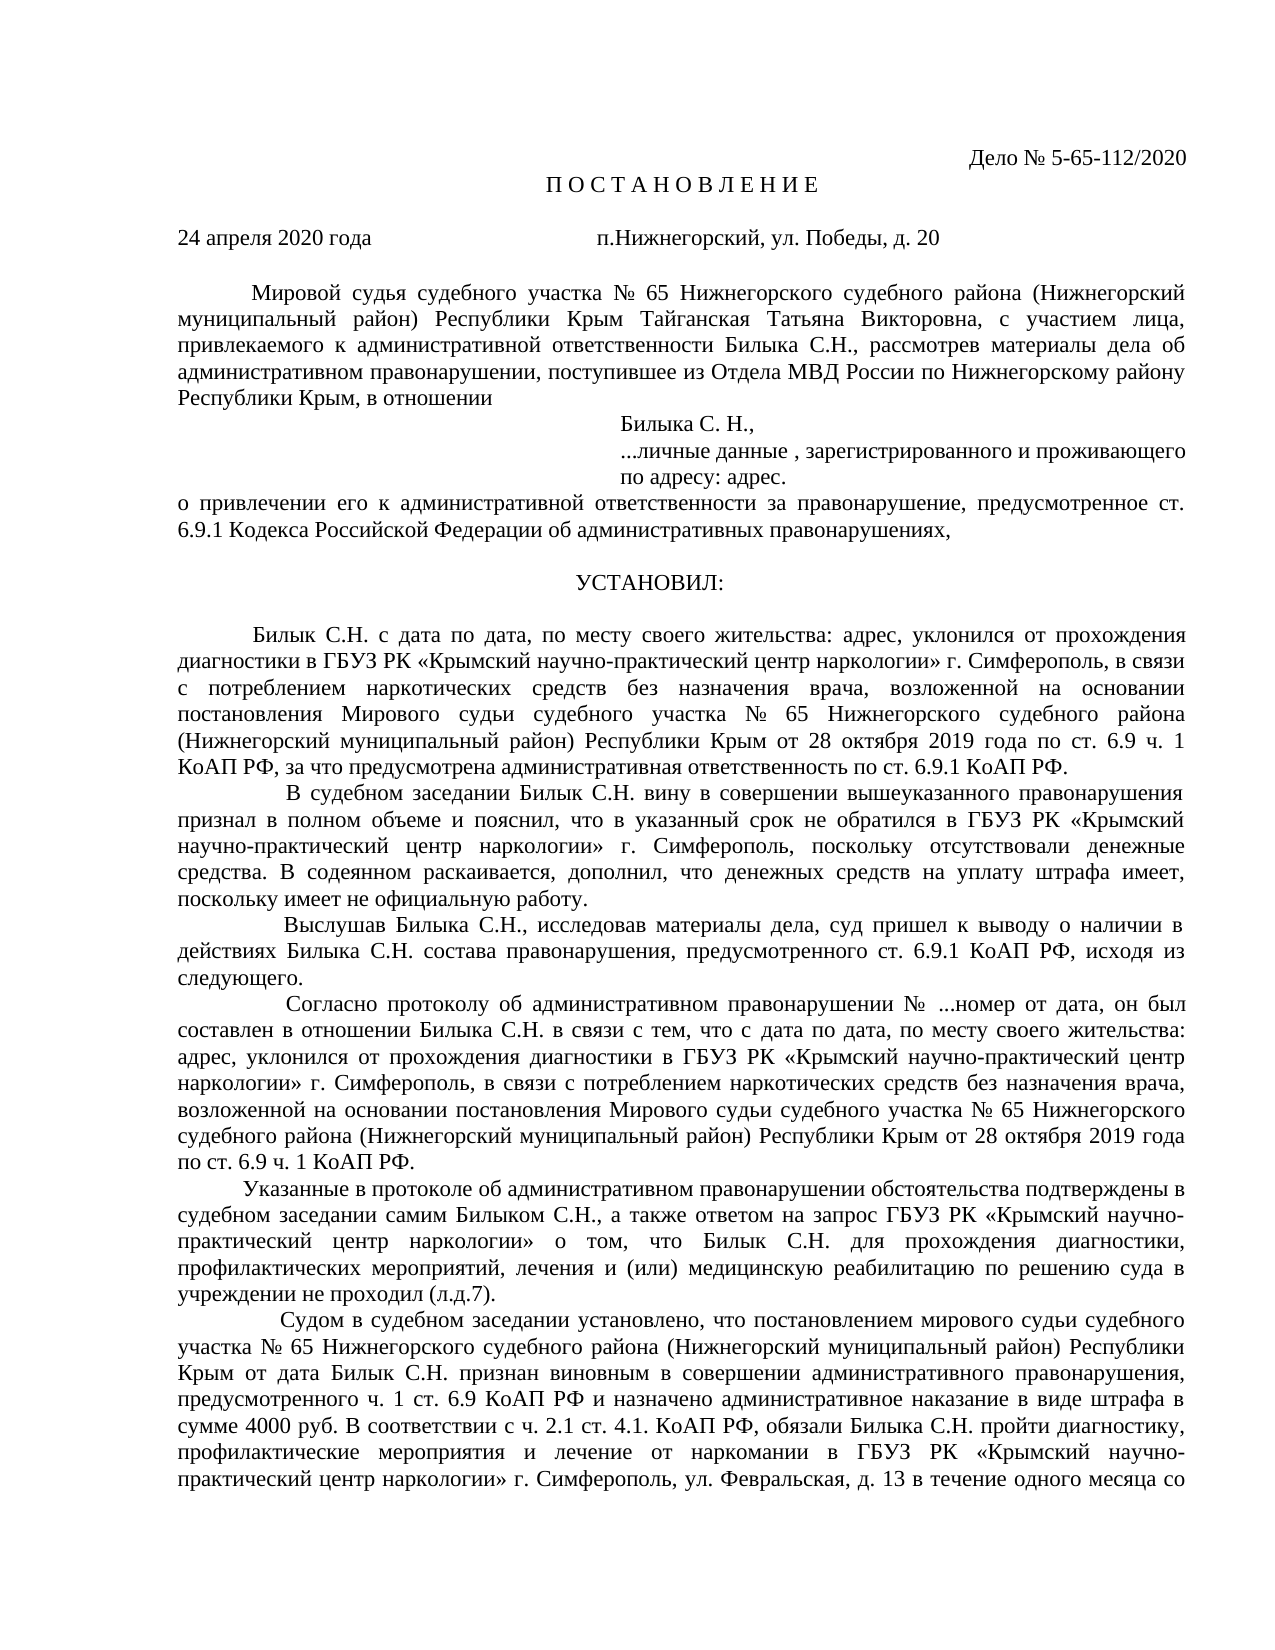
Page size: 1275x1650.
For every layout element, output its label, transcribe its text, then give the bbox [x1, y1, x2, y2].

text ...личные данные , зарегистрированного и проживающего по адресу: адрес. [620, 437, 1186, 489]
text Билыка С. Н., [620, 410, 1186, 437]
text 24 апреля 2020 года п.Нижнегорский, ул. Победы, д. 20 [177, 223, 1186, 250]
text Мировой судья судебного участка № 65 Нижнегорского судебного района (Нижнегорский муниципальный район) Республики Крым Тайганская Татьяна Викторовна, с участием лица, привлекаемого к административной ответственности Билыка С.Н., рассмотрев материалы дела об административном правонарушении, поступившее из Отдела МВД России по Нижнегорскому району Республики Крым, в отношении [177, 279, 1186, 410]
text Билык С.Н. с дата по дата, по месту своего жительства: адрес, уклонился от прохождения диагностики в ГБУЗ РК «Крымский научно-практический центр наркологии» г. Симферополь, в связи с потреблением наркотических средств без назначения врача, возложенной на основании постановления Мирового судьи судебного участка № 65 Нижнегорского судебного района (Нижнегорский муниципальный район) Республики Крым от 28 октября 2019 года по ст. 6.9 ч. 1 КоАП РФ, за что предусмотрена административная ответственность по ст. 6.9.1 КоАП РФ. [177, 621, 1186, 779]
text Согласно протоколу об административном правонарушении № ...номер от дата, он был составлен в отношении Билыка С.Н. в связи с тем, что с дата по дата, по месту своего жительства: адрес, уклонился от прохождения диагностики в ГБУЗ РК «Крымский научно-практический центр наркологии» г. Симферополь, в связи с потреблением наркотических средств без назначения врача, возложенной на основании постановления Мирового судьи судебного участка № 65 Нижнегорского судебного района (Нижнегорский муниципальный район) Республики Крым от 28 октября 2019 года по ст. 6.9 ч. 1 КоАП РФ. [177, 990, 1186, 1175]
text Указанные в протоколе об административном правонарушении обстоятельства подтверждены в судебном заседании самим Билыком С.Н., а также ответом на запрос ГБУЗ РК «Крымский научно-практический центр наркологии» о том, что Билык С.Н. для прохождения диагностики, профилактических мероприятий, лечения и (или) медицинскую реабилитацию по решению суда в учреждении не проходил (л.д.7). [177, 1175, 1186, 1306]
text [177, 1306, 1186, 1491]
text УСТАНОВИЛ: [177, 568, 1186, 595]
subtitle П О С Т А Н О В Л Е Н И Е [177, 171, 1186, 197]
text В судебном заседании Билык С.Н. вину в совершении вышеуказанного правонарушения признал в полном объеме и пояснил, что в указанный срок не обратился в ГБУЗ РК «Крымский научно-практический центр наркологии» г. Симферополь, поскольку отсутствовали денежные средства. В содеянном раскаивается, дополнил, что денежных средств на уплату штрафа имеет, поскольку имеет не официальную работу. [177, 779, 1186, 911]
text о привлечении его к административной ответственности за правонарушение, предусмотренное ст. 6.9.1 Кодекса Российской Федерации об административных правонарушениях, [177, 489, 1186, 542]
text Выслушав Билыка С.Н., исследовав материалы дела, суд пришел к выводу о наличии в действиях Билыка С.Н. состава правонарушения, предусмотренного ст. 6.9.1 КоАП РФ, исходя из следующего. [177, 911, 1186, 990]
subtitle Дело № 5-65-112/2020 [177, 144, 1186, 171]
